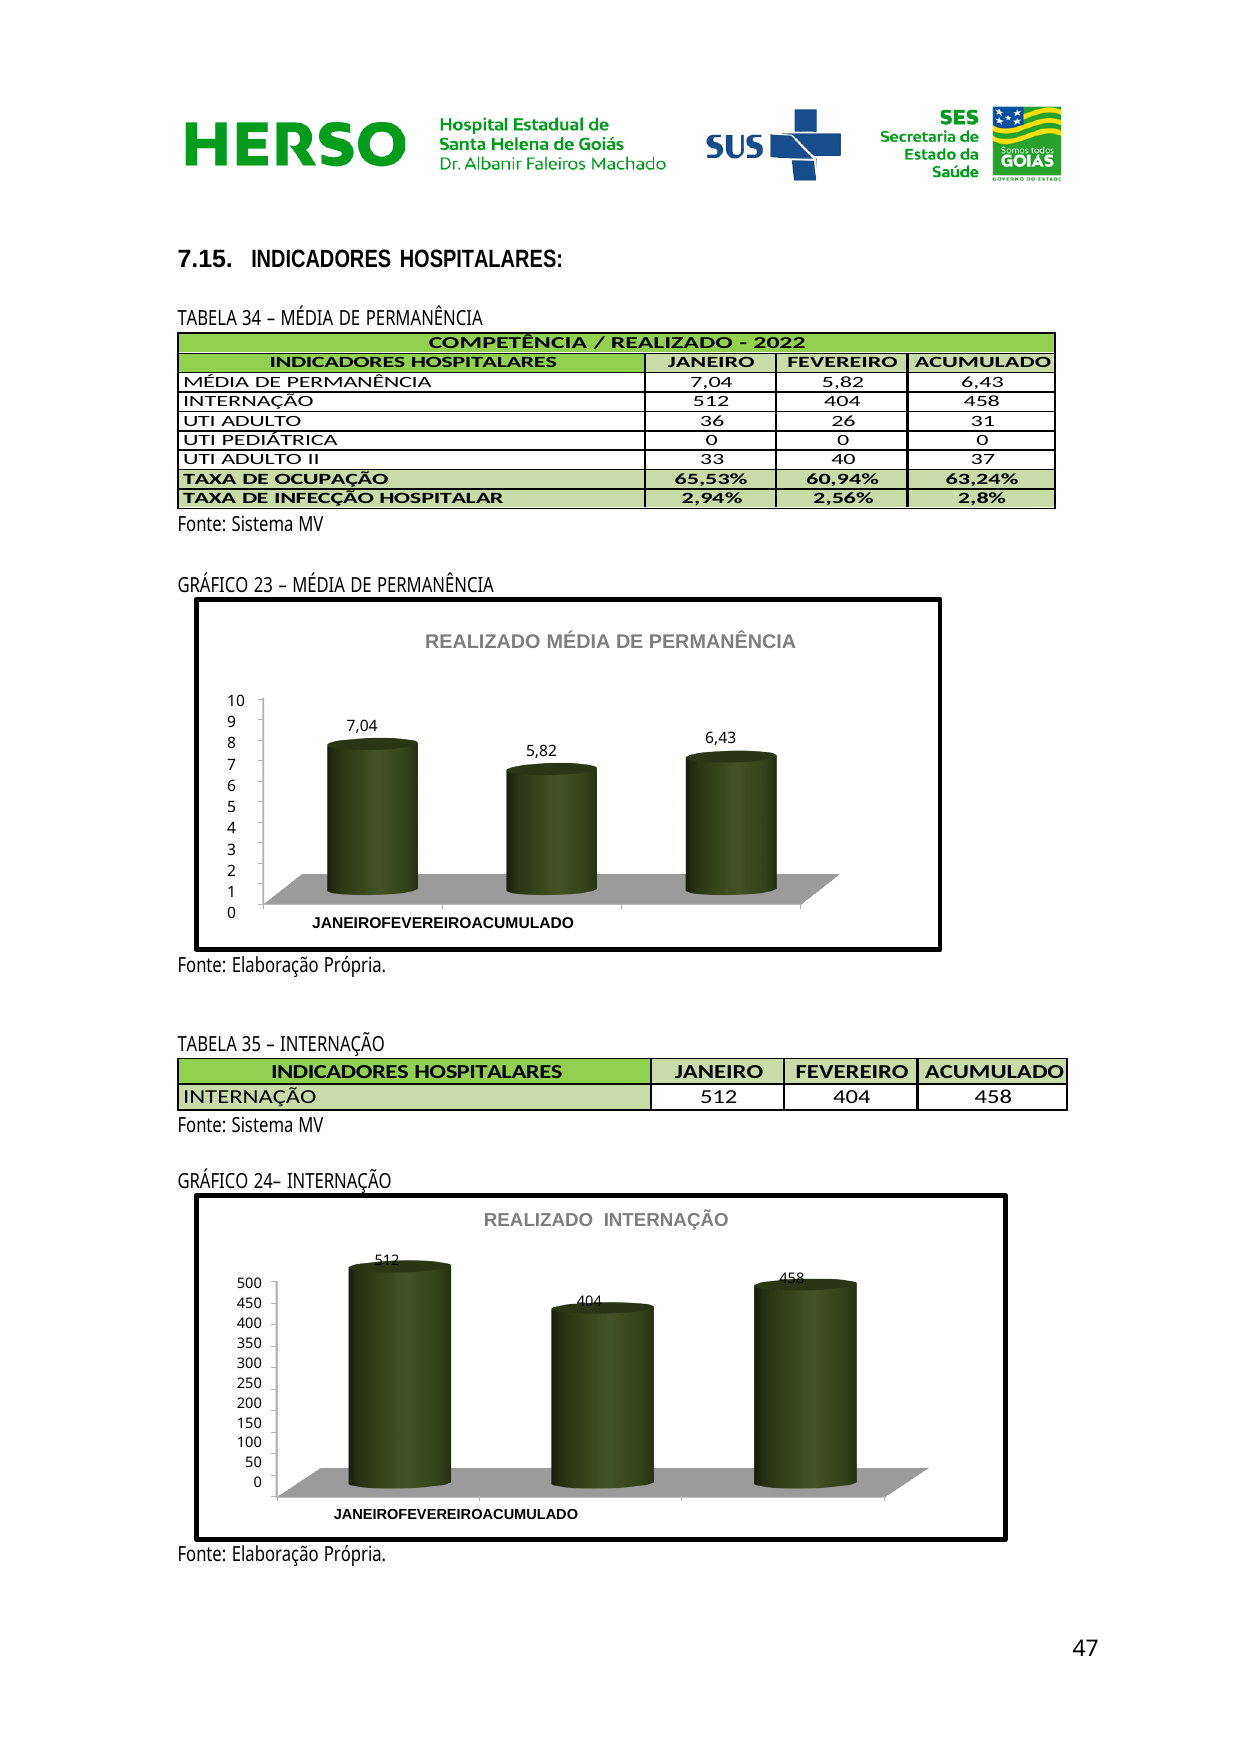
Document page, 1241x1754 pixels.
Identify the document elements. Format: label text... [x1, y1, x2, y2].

text Fonte: Elaboração Própria. [177, 1539, 1105, 1568]
text TABELA 35 – INTERNAÇÃO [177, 1029, 397, 1057]
table_cell 37 [909, 451, 1054, 469]
text TABELA 34 – MÉDIA DE PERMANÊNCIA [177, 303, 1105, 331]
table_cell 5,82 [777, 373, 906, 391]
table_cell 512 [652, 1085, 783, 1109]
table_cell INTERNAÇÃO [179, 393, 644, 411]
text GRÁFICO 24– INTERNAÇÃO [177, 1167, 1105, 1195]
table_cell 2,8% [909, 490, 1054, 507]
table_cell UTI ADULTO [179, 412, 644, 430]
table_cell 458 [919, 1085, 1066, 1109]
table_cell 60,94% [777, 470, 906, 488]
table_cell 458 [909, 393, 1054, 411]
table_cell FEVEREIRO [777, 354, 906, 372]
table_cell JANEIRO [646, 354, 775, 372]
table_header JANEIRO [652, 1059, 783, 1083]
table_cell MÉDIA DE PERMANÊNCIA [179, 373, 644, 391]
table_cell 26 [777, 412, 906, 430]
table_cell ACUMULADO [909, 354, 1054, 372]
table_cell TAXA DE INFECÇÃO HOSPITALAR [179, 490, 644, 507]
table_cell 0 [646, 432, 775, 449]
table_cell INTERNAÇÃO [179, 1085, 650, 1109]
table_cell 31 [909, 412, 1054, 430]
table_header ACUMULADO [919, 1059, 1066, 1083]
table_cell 2,94% [646, 490, 775, 507]
table_cell 33 [646, 451, 775, 469]
table_cell TAXA DE OCUPAÇÃO [179, 470, 644, 488]
table_cell 2,56% [777, 490, 906, 507]
table_cell 0 [777, 432, 906, 449]
picture [185, 106, 1062, 181]
subtitle INDICADORES HOSPITALARES: [177, 244, 1105, 272]
table_cell 404 [785, 1085, 916, 1109]
table_cell 63,24% [909, 470, 1054, 488]
text Fonte: Sistema MV [177, 509, 1105, 537]
table_cell 40 [777, 451, 906, 469]
text Fonte: Elaboração Própria. [177, 950, 397, 978]
text GRÁFICO 23 – MÉDIA DE PERMANÊNCIA [177, 571, 1105, 599]
table_cell 512 [646, 393, 775, 411]
table_cell 6,43 [909, 373, 1054, 391]
table_cell 36 [646, 412, 775, 430]
table_header FEVEREIRO [785, 1059, 916, 1083]
table_cell UTI PEDIÁTRICA [179, 432, 644, 449]
table_header INDICADORES HOSPITALARES [179, 1059, 650, 1083]
table_cell 7,04 [646, 373, 775, 391]
table_cell INDICADORES HOSPITALARES [179, 354, 644, 372]
table_header COMPETÊNCIA / REALIZADO - 2022 [179, 334, 1054, 352]
table_cell 0 [909, 432, 1054, 449]
table_cell 404 [777, 393, 906, 411]
table_cell 65,53% [646, 470, 775, 488]
picture [262, 697, 840, 905]
picture [275, 1260, 929, 1498]
table_cell UTI ADULTO II [179, 451, 644, 469]
text Fonte: Sistema MV [177, 1110, 1105, 1139]
